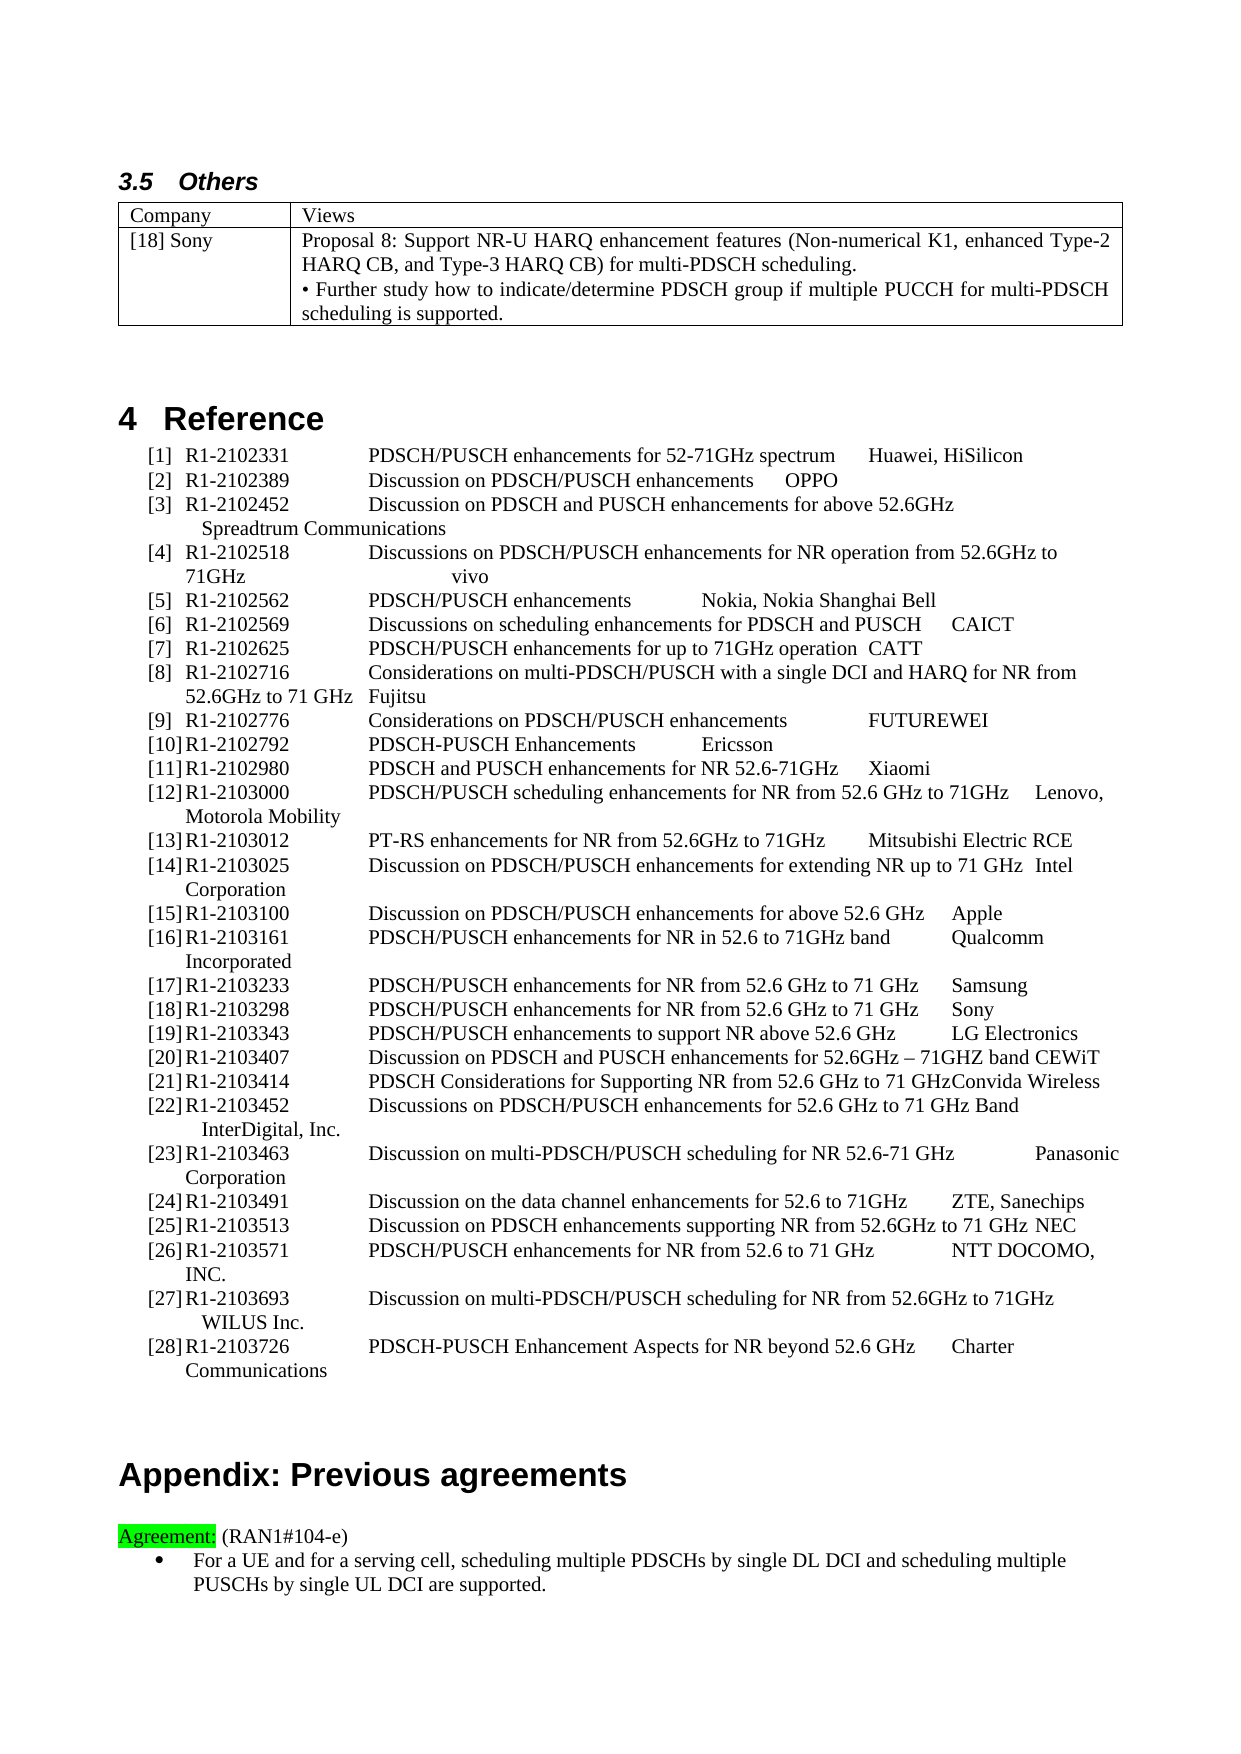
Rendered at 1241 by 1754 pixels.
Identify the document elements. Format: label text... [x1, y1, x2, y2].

list R1-2103726 PDSCH-PUSCH Enhancement Aspects for NR beyond 52.6 GHz Charter Communications [148, 1334, 1122, 1382]
list R1-2102562 PDSCH/PUSCH enhancements Nokia, Nokia Shanghai Bell [148, 588, 1122, 612]
list R1-2103491 Discussion on the data channel enhancements for 52.6 to 71GHz ZTE, Sanechips [148, 1189, 1122, 1213]
subtitle Reference [118, 399, 1122, 437]
table_header Views [291, 203, 1122, 227]
list R1-2103407 Discussion on PDSCH and PUSCH enhancements for 52.6GHz – 71GHZ band CEWiT [148, 1045, 1122, 1069]
list R1-2102716 Considerations on multi-PDSCH/PUSCH with a single DCI and HARQ for NR from 52.6GHz to 71 GHz Fujitsu [148, 660, 1122, 708]
list R1-2103100 Discussion on PDSCH/PUSCH enhancements for above 52.6 GHz Apple [148, 901, 1122, 925]
list R1-2103012 PT-RS enhancements for NR from 52.6GHz to 71GHz Mitsubishi Electric RCE [148, 828, 1122, 852]
subtitle Appendix: Previous agreements [118, 1455, 1122, 1493]
list R1-2102776 Considerations on PDSCH/PUSCH enhancements FUTUREWEI [148, 708, 1122, 732]
list R1-2102792 PDSCH-PUSCH Enhancements Ericsson [148, 732, 1122, 756]
list R1-2103414 PDSCH Considerations for Supporting NR from 52.6 GHz to 71 GHz Convida Wireless [148, 1069, 1122, 1093]
list R1-2103161 PDSCH/PUSCH enhancements for NR in 52.6 to 71GHz band Qualcomm Incorporated [148, 925, 1122, 973]
list R1-2102331 PDSCH/PUSCH enhancements for 52-71GHz spectrum Huawei, HiSilicon [148, 443, 1122, 467]
list R1-2103233 PDSCH/PUSCH enhancements for NR from 52.6 GHz to 71 GHz Samsung [148, 973, 1122, 997]
list For a UE and for a serving cell, scheduling multiple PDSCHs by single DL DCI and scheduling multiple PUSCHs by single UL DCI are supported. [156, 1548, 1122, 1596]
list R1-2102980 PDSCH and PUSCH enhancements for NR 52.6-71GHz Xiaomi [148, 756, 1122, 780]
list R1-2102518 Discussions on PDSCH/PUSCH enhancements for NR operation from 52.6GHz to 71GHz vivo [148, 540, 1122, 588]
table_cell Proposal 8: Support NR-U HARQ enhancement features (Non-numerical K1, enhanced Type-2 HARQ CB, and Type-3 HARQ CB) for multi-PDSCH scheduling. • Further study how to indicate/determine PDSCH group if multiple PUCCH for multi-PDSCH scheduling is supported. [291, 228, 1122, 324]
subtitle Others [118, 167, 1122, 196]
list R1-2103000 PDSCH/PUSCH scheduling enhancements for NR from 52.6 GHz to 71GHz Lenovo, Motorola Mobility [148, 780, 1122, 828]
text Agreement: (RAN1#104-e) [216, 1524, 1122, 1548]
list R1-2102452 Discussion on PDSCH and PUSCH enhancements for above 52.6GHz Spreadtrum Communications [148, 492, 1122, 540]
list R1-2103463 Discussion on multi-PDSCH/PUSCH scheduling for NR 52.6-71 GHz Panasonic Corporation [148, 1141, 1122, 1189]
list R1-2103693 Discussion on multi-PDSCH/PUSCH scheduling for NR from 52.6GHz to 71GHz WILUS Inc. [148, 1286, 1122, 1334]
list R1-2103298 PDSCH/PUSCH enhancements for NR from 52.6 GHz to 71 GHz Sony [148, 997, 1122, 1021]
list R1-2103513 Discussion on PDSCH enhancements supporting NR from 52.6GHz to 71 GHz NEC [148, 1213, 1122, 1237]
list R1-2102569 Discussions on scheduling enhancements for PDSCH and PUSCH CAICT [148, 612, 1122, 636]
table_cell [18] Sony [119, 228, 290, 324]
list R1-2102389 Discussion on PDSCH/PUSCH enhancements OPPO [148, 467, 1122, 492]
list R1-2103343 PDSCH/PUSCH enhancements to support NR above 52.6 GHz LG Electronics [148, 1021, 1122, 1045]
list R1-2102625 PDSCH/PUSCH enhancements for up to 71GHz operation CATT [148, 636, 1122, 660]
list R1-2103452 Discussions on PDSCH/PUSCH enhancements for 52.6 GHz to 71 GHz Band InterDigital, Inc. [148, 1093, 1122, 1141]
table_header Company [119, 203, 290, 227]
list R1-2103025 Discussion on PDSCH/PUSCH enhancements for extending NR up to 71 GHz Intel Corporation [148, 852, 1122, 901]
list R1-2103571 PDSCH/PUSCH enhancements for NR from 52.6 to 71 GHz NTT DOCOMO, INC. [148, 1237, 1122, 1286]
